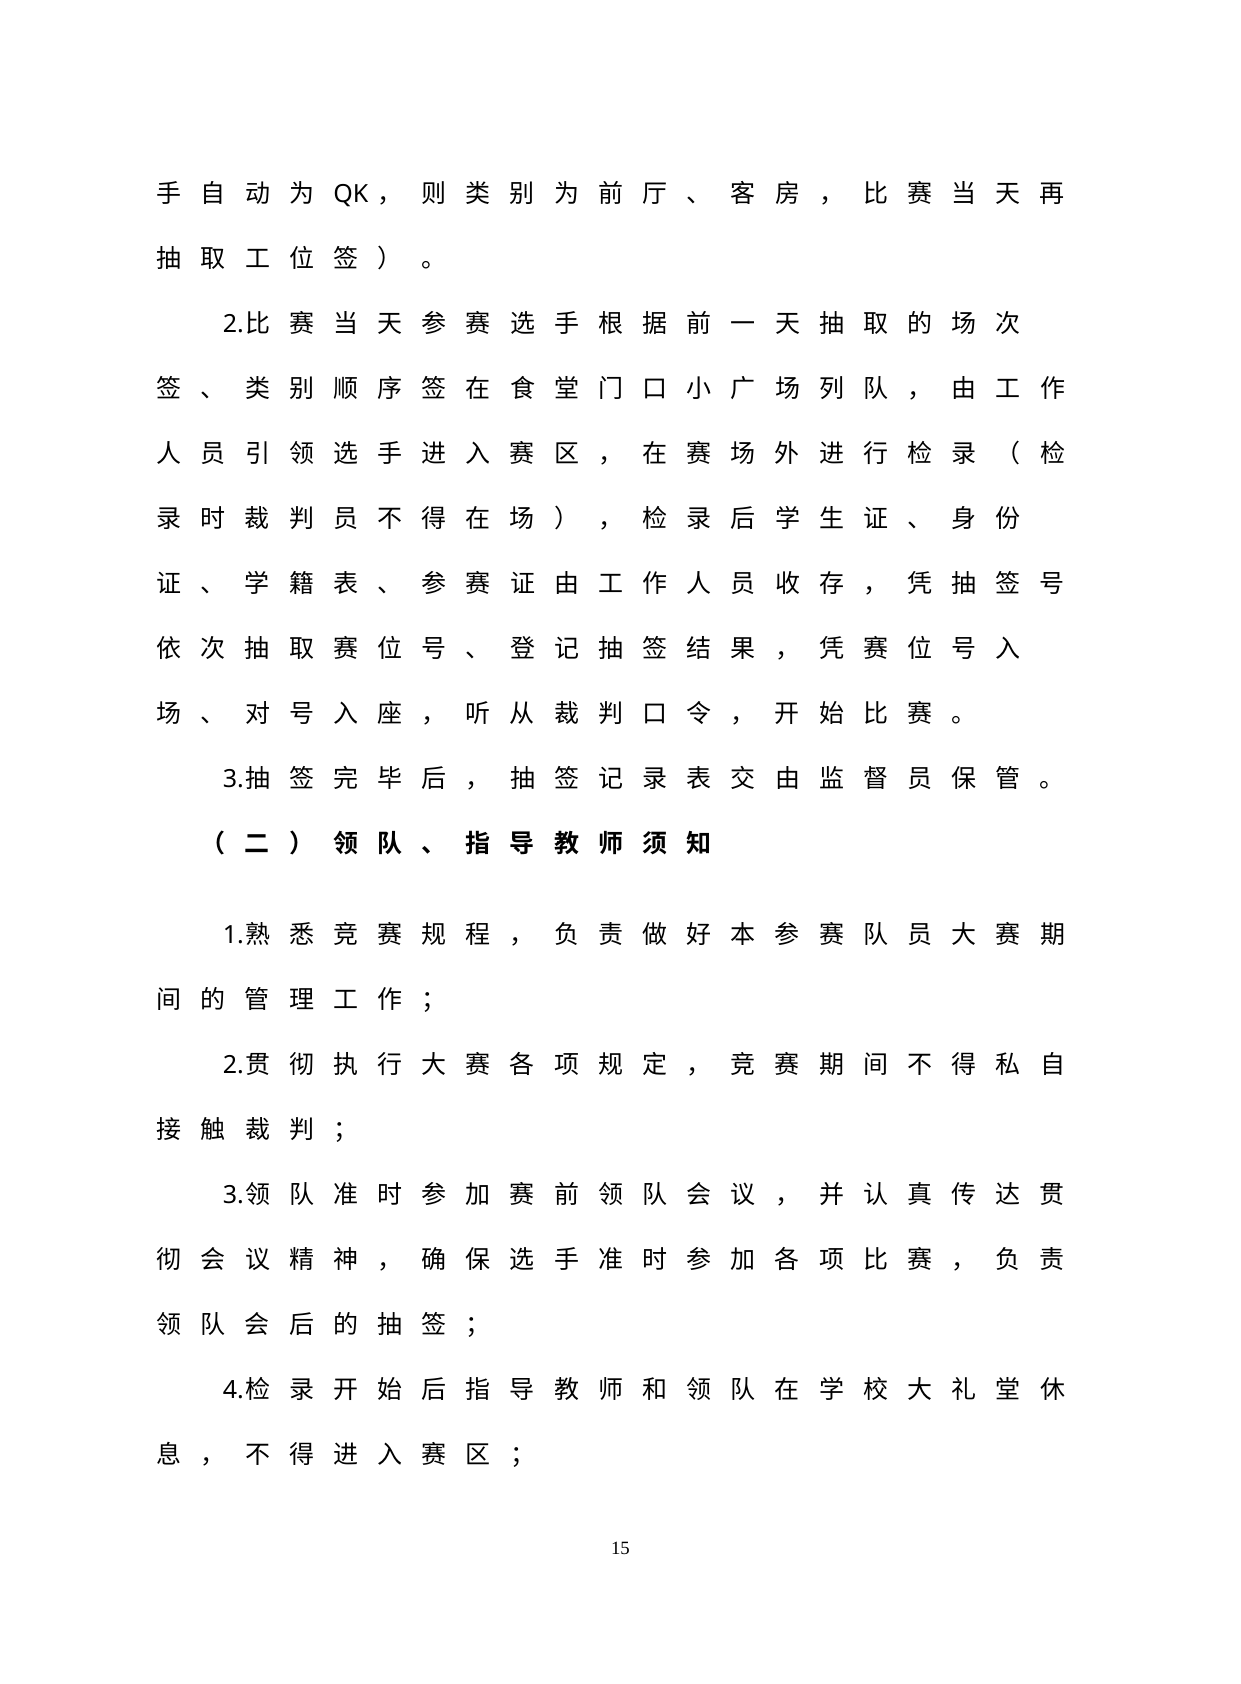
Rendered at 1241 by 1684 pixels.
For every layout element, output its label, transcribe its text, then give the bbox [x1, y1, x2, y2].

text 3.领队准时参加赛前领队会议，并认真传达贯彻会议精神，确保选手准时参加各项比赛，负责领队会后的抽签； [156, 1161, 1084, 1356]
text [156, 159, 1084, 289]
text 4.检录开始后指导教师和领队在学校大礼堂休息，不得进入赛区； [156, 1356, 1084, 1486]
text 2.比赛当天参赛选手根据前一天抽取的场次签、类别顺序签在食堂门口小广场列队，由工作人员引领选手进入赛区，在赛场外进行检录（检录时裁判员不得在场），检录后学生证、身份证、学籍表、参赛证由工作人员收存，凭抽签号依次抽取赛位号、登记抽签结果，凭赛位号入场、对号入座，听从裁判口令，开始比赛。 [156, 289, 1084, 744]
text 1.熟悉竞赛规程，负责做好本参赛队员大赛期间的管理工作； [156, 901, 1084, 1031]
text 2.贯彻执行大赛各项规定，竞赛期间不得私自接触裁判； [156, 1031, 1084, 1161]
subtitle （二）领队、指导教师须知 [156, 809, 1084, 874]
text 3.抽签完毕后，抽签记录表交由监督员保管。 [156, 744, 1084, 809]
